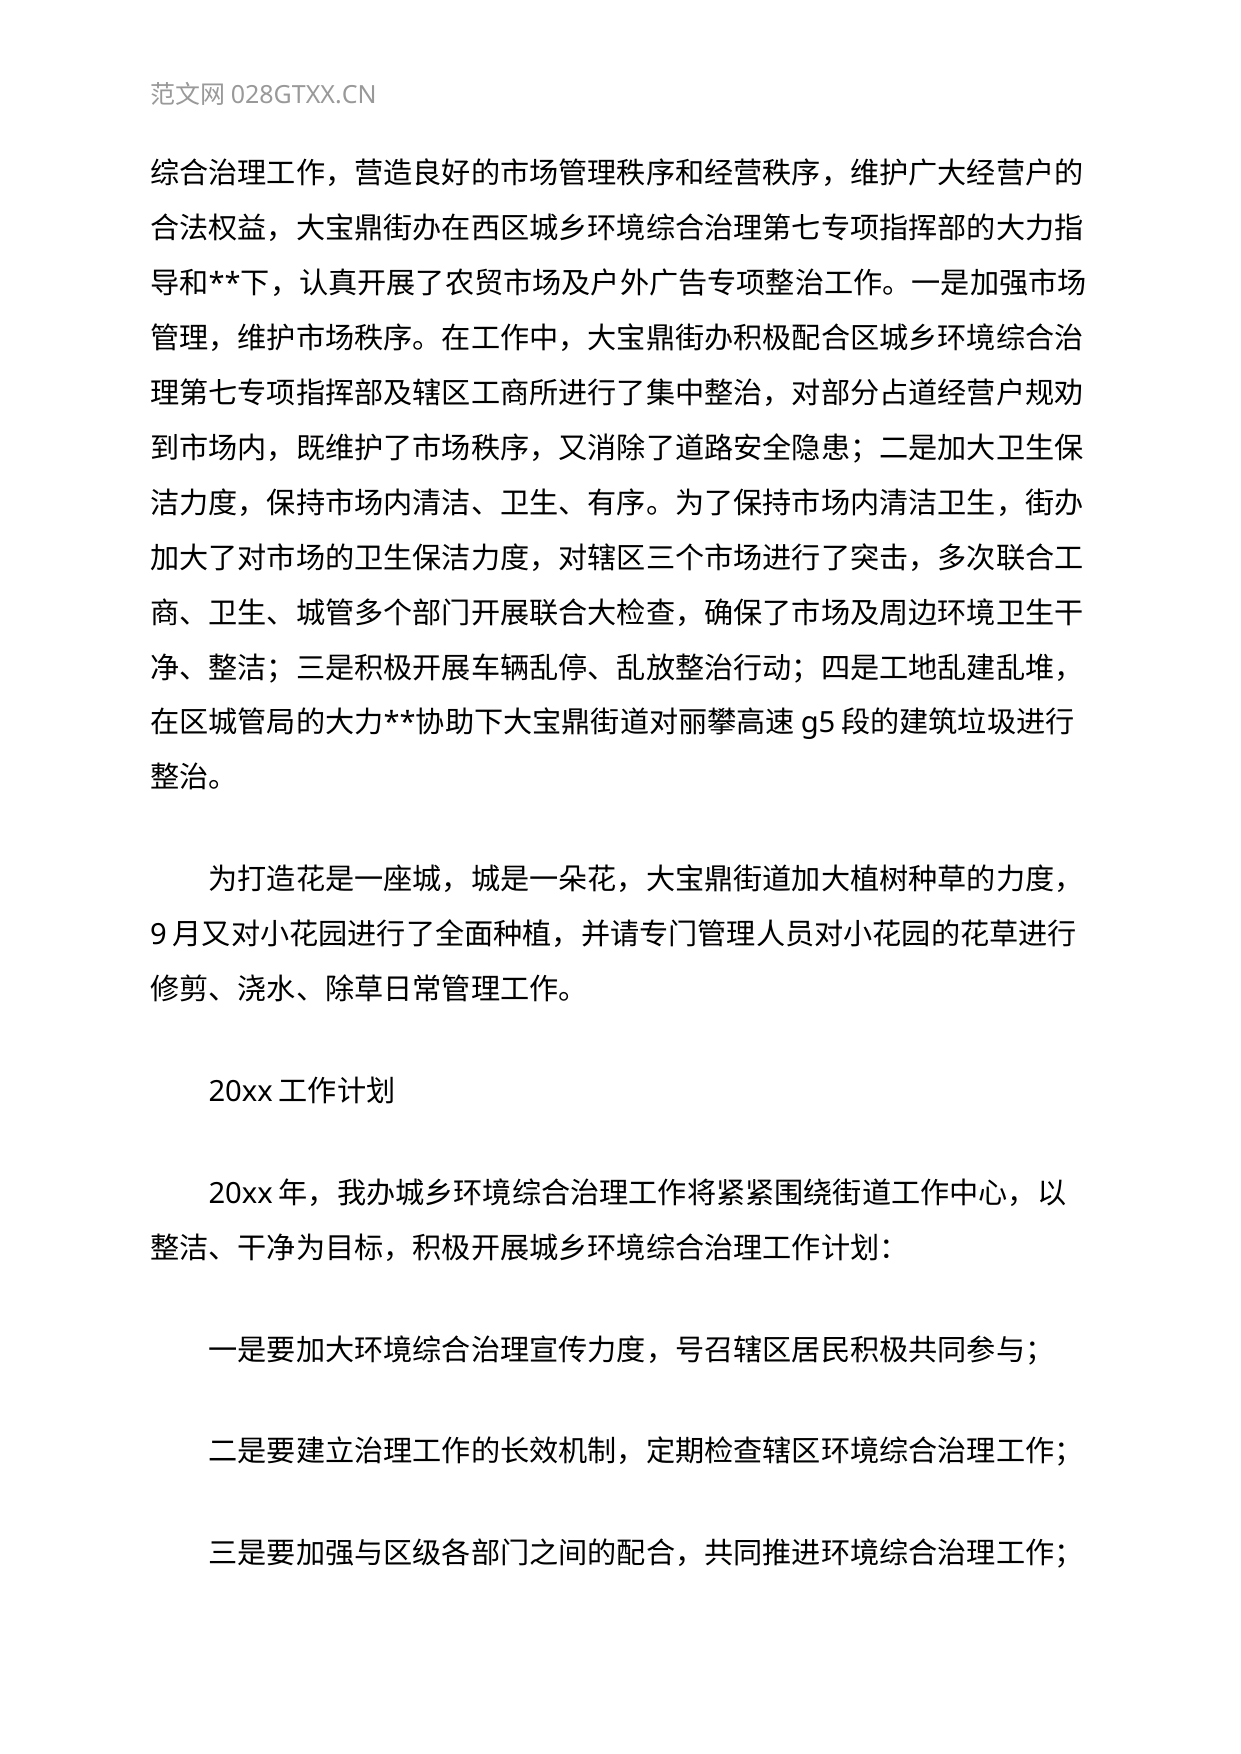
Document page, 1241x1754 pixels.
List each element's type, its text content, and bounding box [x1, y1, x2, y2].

text 二是要建立治理工作的长效机制，定期检查辖区环境综合治理工作； [150, 1428, 1090, 1470]
text 20xx工作计划 [150, 1067, 1090, 1110]
text 20xx年，我办城乡环境综合治理工作将紧紧围绕街道工作中心，以整洁、干净为目标，积极开展城乡环境综合治理工作计划： [150, 1169, 1090, 1267]
text 三是要加强与区级各部门之间的配合，共同推进环境综合治理工作； [150, 1530, 1090, 1572]
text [150, 150, 1090, 796]
text 为打造花是一座城，城是一朵花，大宝鼎街道加大植树种草的力度，9月又对小花园进行了全面种植，并请专门管理人员对小花园的花草进行修剪、浇水、除草日常管理工作。 [150, 856, 1090, 1008]
text 一是要加大环境综合治理宣传力度，号召辖区居民积极共同参与； [150, 1326, 1090, 1368]
